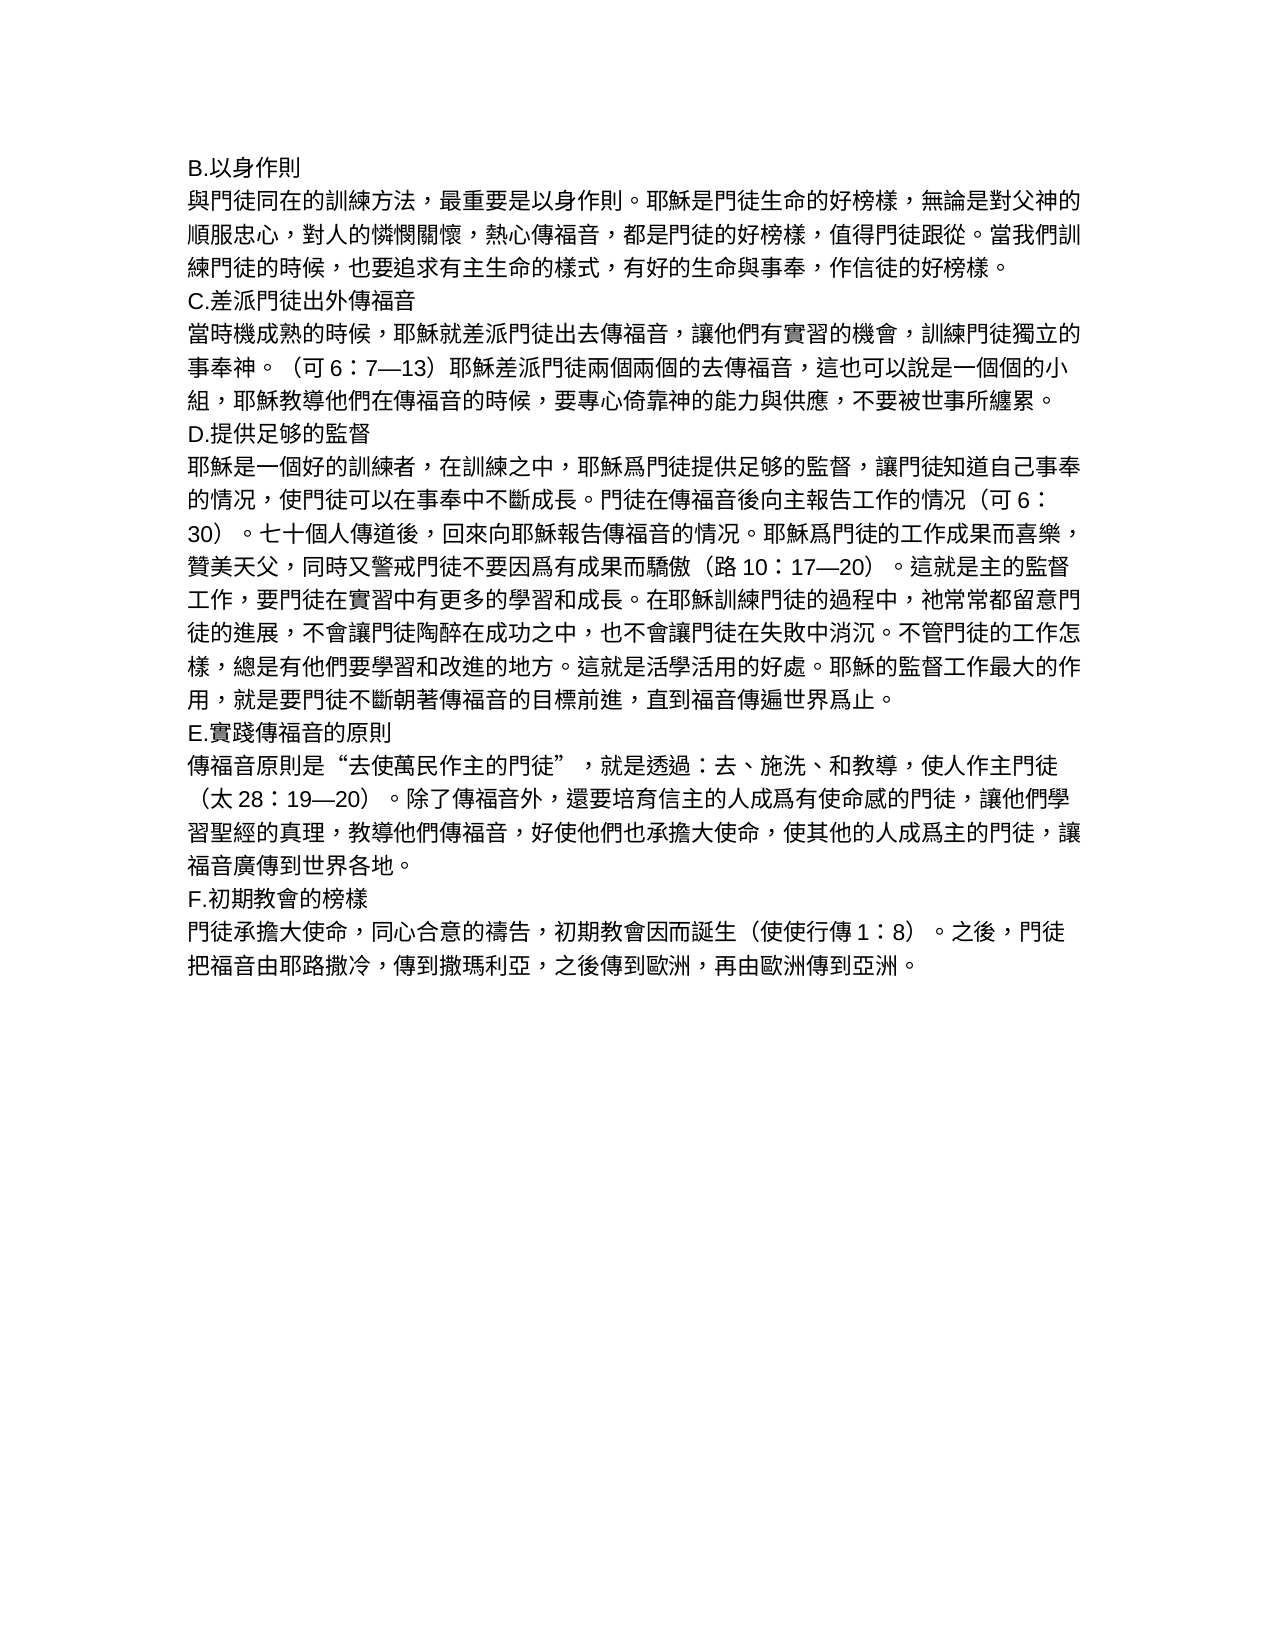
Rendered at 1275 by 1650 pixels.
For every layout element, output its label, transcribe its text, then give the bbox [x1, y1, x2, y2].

text 耶穌是一個好的訓練者，在訓練之中，耶穌爲門徒提供足够的監督，讓門徒知道自己事奉的情况，使門徒可以在事奉中不斷成長。門徒在傳福音後向主報告工作的情况（可6：30）。七十個人傳道後，回來向耶穌報告傳福音的情况。耶穌爲門徒的工作成果而喜樂，贊美天父，同時又警戒門徒不要因爲有成果而驕傲（路10：17—20）。這就是主的監督工作，要門徒在實習中有更多的學習和成長。在耶穌訓練門徒的過程中，祂常常都留意門徒的進展，不會讓門徒陶醉在成功之中，也不會讓門徒在失敗中消沉。不管門徒的工作怎樣，總是有他們要學習和改進的地方。這就是活學活用的好處。耶穌的監督工作最大的作用，就是要門徒不斷朝著傳福音的目標前進，直到福音傳遍世界爲止。 [187, 449, 1087, 715]
text 當時機成熟的時候，耶穌就差派門徒出去傳福音，讓他們有實習的機會，訓練門徒獨立的事奉神。（可6：7—13）耶穌差派門徒兩個兩個的去傳福音，這也可以說是一個個的小組，耶穌教導他們在傳福音的時候，要專心倚靠神的能力與供應，不要被世事所纏累。 [187, 316, 1087, 416]
text 傳福音原則是“去使萬民作主的門徒”，就是透過：去、施洗、和教導，使人作主門徒（太28：19—20）。除了傳福音外，還要培育信主的人成爲有使命感的門徒，讓他們學習聖經的真理，教導他們傳福音，好使他們也承擔大使命，使其他的人成爲主的門徒，讓福音廣傳到世界各地。 [187, 748, 1087, 881]
text D.提供足够的監督 [187, 416, 1087, 449]
text 門徒承擔大使命，同心合意的禱告，初期教會因而誕生（使使行傳1：8）。之後，門徒把福音由耶路撒冷，傳到撒瑪利亞，之後傳到歐洲，再由歐洲傳到亞洲。 [187, 914, 1087, 981]
text B.以身作則 [187, 150, 1087, 183]
text C.差派門徒出外傳福音 [187, 283, 1087, 316]
text 與門徒同在的訓練方法，最重要是以身作則。耶穌是門徒生命的好榜樣，無論是對父神的順服忠心，對人的憐憫關懷，熱心傳福音，都是門徒的好榜樣，值得門徒跟從。當我們訓練門徒的時候，也要追求有主生命的樣式，有好的生命與事奉，作信徒的好榜樣。 [187, 183, 1087, 283]
text F.初期教會的榜樣 [187, 881, 1087, 914]
text E.實踐傳福音的原則 [187, 715, 1087, 748]
